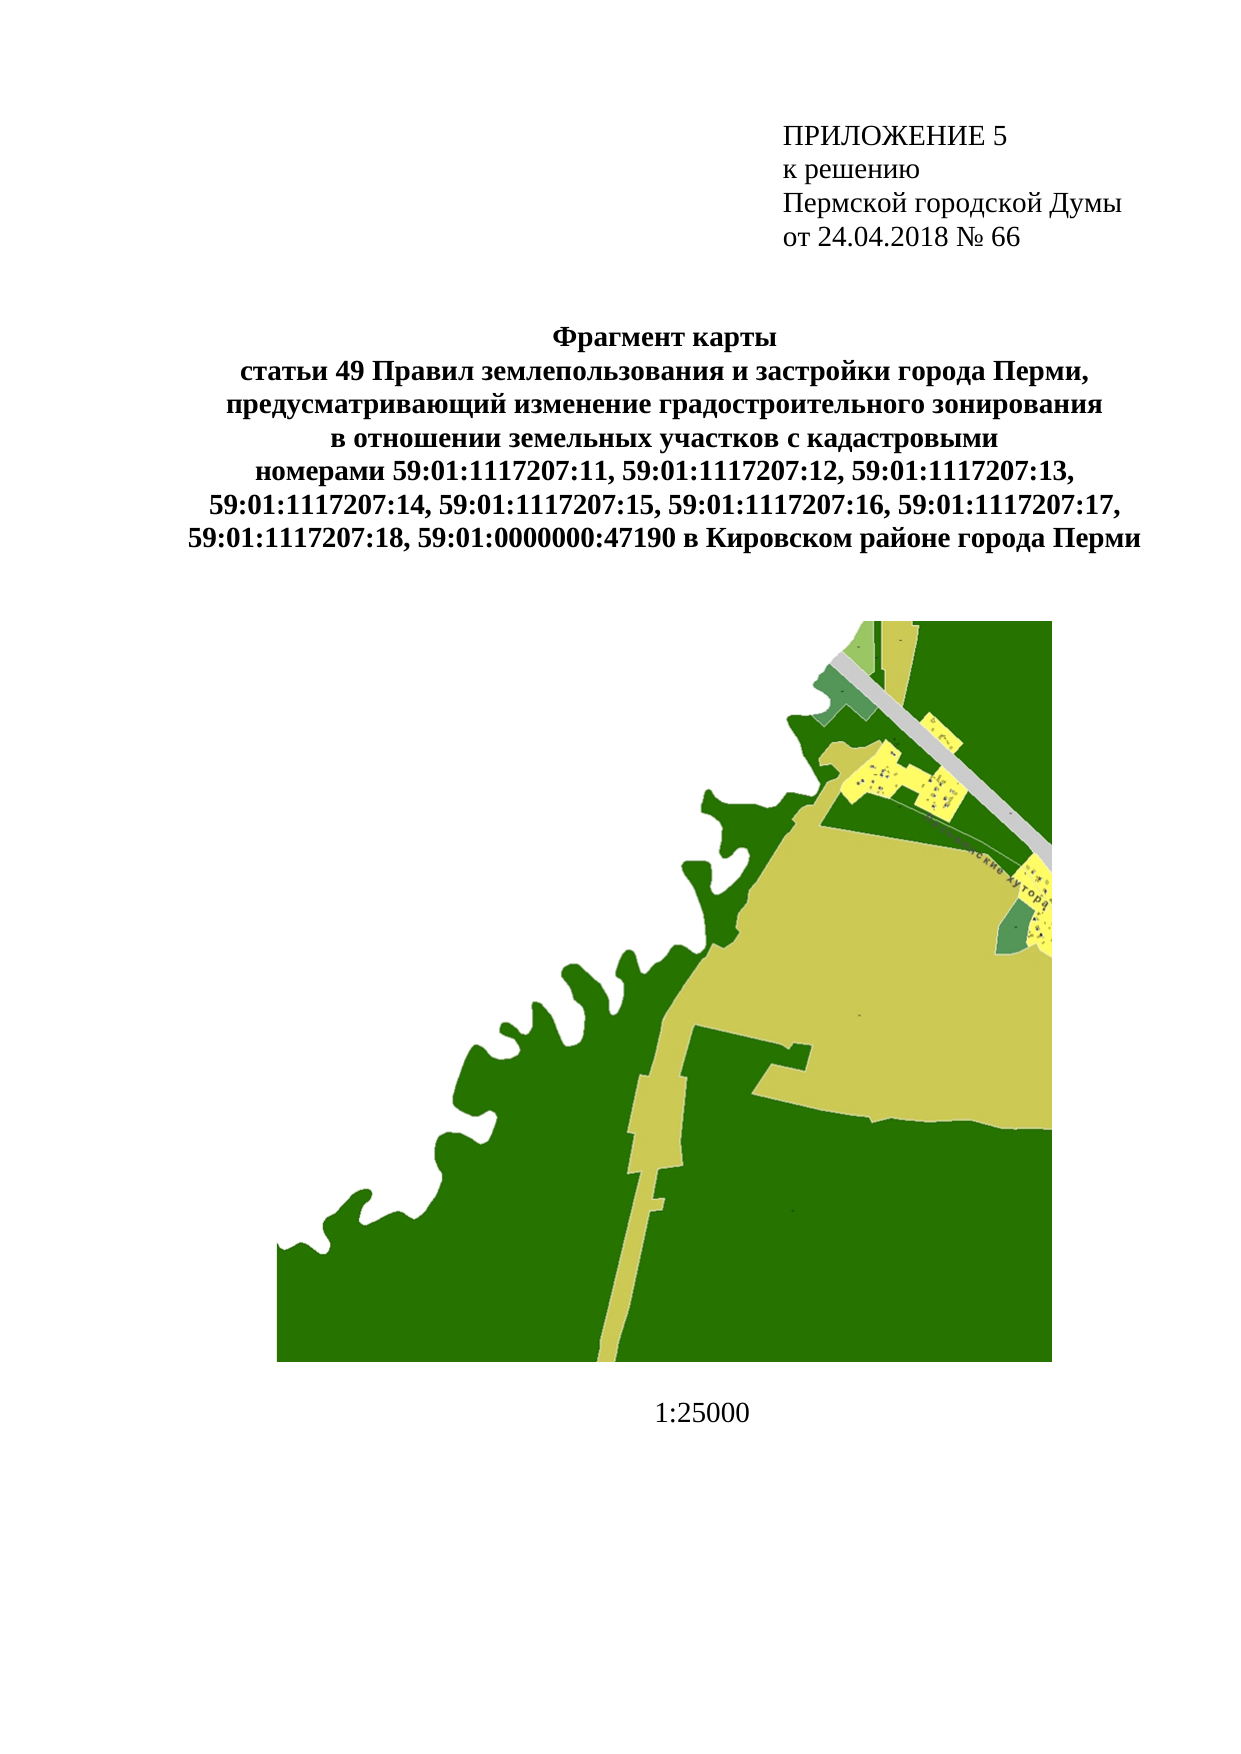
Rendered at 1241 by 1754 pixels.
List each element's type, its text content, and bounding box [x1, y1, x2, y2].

text в отношении земельных участков с кадастровыми [148, 420, 1181, 453]
text статьи 49 Правил землепользования и застройки города Перми, [148, 353, 1181, 386]
text 1:25000 [148, 1395, 1181, 1428]
picture [276, 621, 1052, 1362]
text Пермской городской Думы [783, 185, 1181, 219]
text Фрагмент карты [148, 319, 1181, 353]
text ПРИЛОЖЕНИЕ 5 [783, 118, 1181, 152]
text к решению [783, 152, 1181, 185]
text предусматривающий изменение градостроительного зонирования [148, 386, 1181, 420]
text номерами 59:01:1117207:11, 59:01:1117207:12, 59:01:1117207:13, 59:01:1117207:14, 59:01:1117207:15, 59:01:1117207:16, 59:01:1117207:17, 59:01:1117207:18, 59:01:0000000:47190 в Кировском районе города Перми [148, 453, 1181, 554]
text от 24.04.2018 № 66 [783, 219, 1181, 252]
